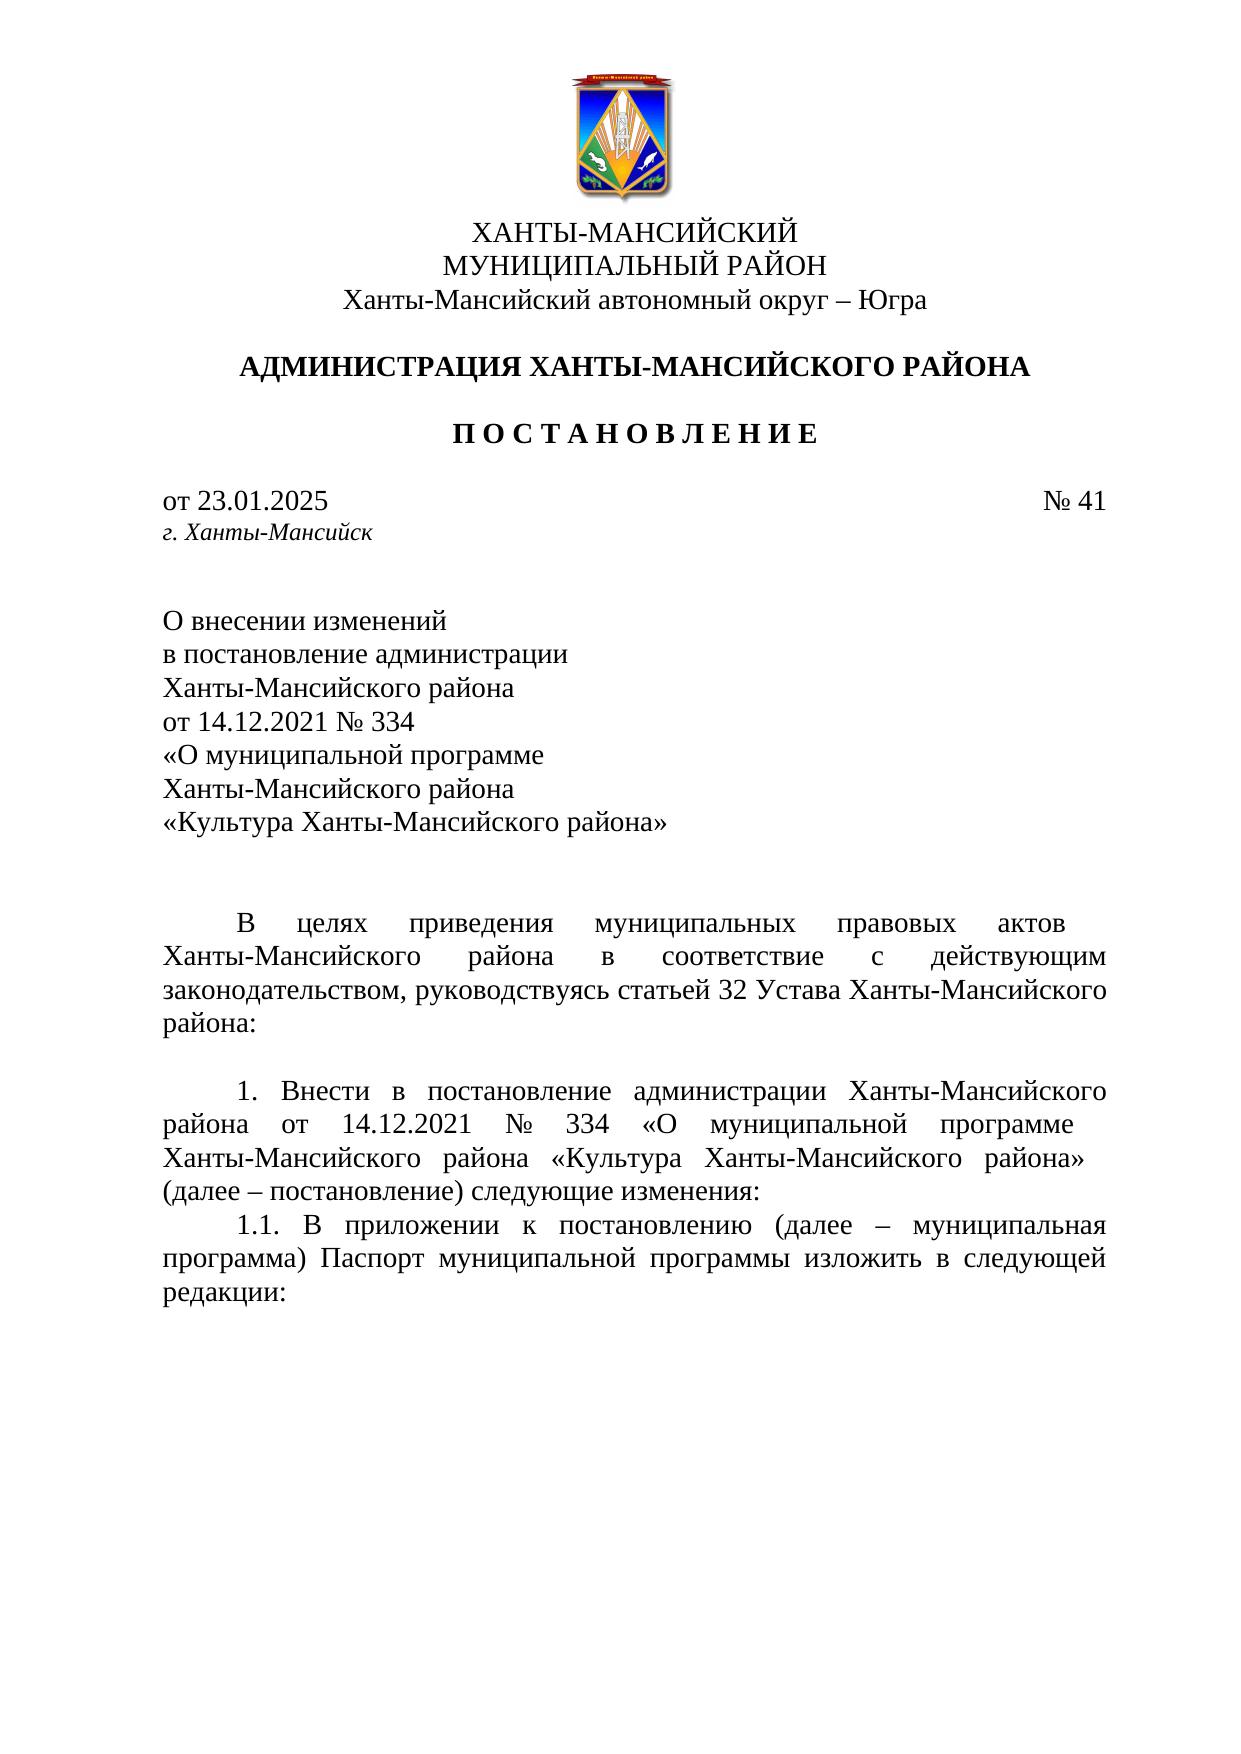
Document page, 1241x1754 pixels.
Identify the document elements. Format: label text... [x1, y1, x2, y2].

text О внесении изменений в постановление администрации Ханты-Мансийского района от 14.12.2021 № 334 [162, 603, 1107, 737]
text Ханты-Мансийский автономный округ – Югра [162, 282, 1107, 315]
text «О муниципальной программе [162, 737, 694, 771]
text П О С Т А Н О В Л Е Н И Е [162, 416, 1107, 449]
text ХАНТЫ-МАНСИЙСКИЙ [162, 215, 1107, 248]
text В целях приведения муниципальных правовых актов Ханты-Мансийского района в соответствие с действующим законодательством, руководствуясь статьей 32 Устава Ханты-Мансийского района: [162, 905, 1107, 1039]
text 1.1. В приложении к постановлению (далее – муниципальная программа) Паспорт муниципальной программы изложить в следующей редакции: [162, 1207, 1107, 1307]
text МУНИЦИПАЛЬНЫЙ РАЙОН [162, 248, 1107, 282]
text АДМИНИСТРАЦИЯ ХАНТЫ-МАНСИЙСКОГО РАЙОНА [162, 349, 1107, 382]
list Внести в постановление администрации Ханты-Мансийского района от 14.12.2021 № 334 «О муниципальной программе Ханты-Мансийского района «Культура Ханты-Мансийского района» (далее – постановление) следующие изменения: [162, 1073, 1107, 1207]
text «Культура Ханты-Мансийского района» [162, 804, 1107, 838]
text Ханты-Мансийского района [162, 771, 694, 804]
text от 23.01.2025 № 41 [162, 483, 1107, 517]
text г. Ханты-Мансийск [162, 517, 1107, 545]
